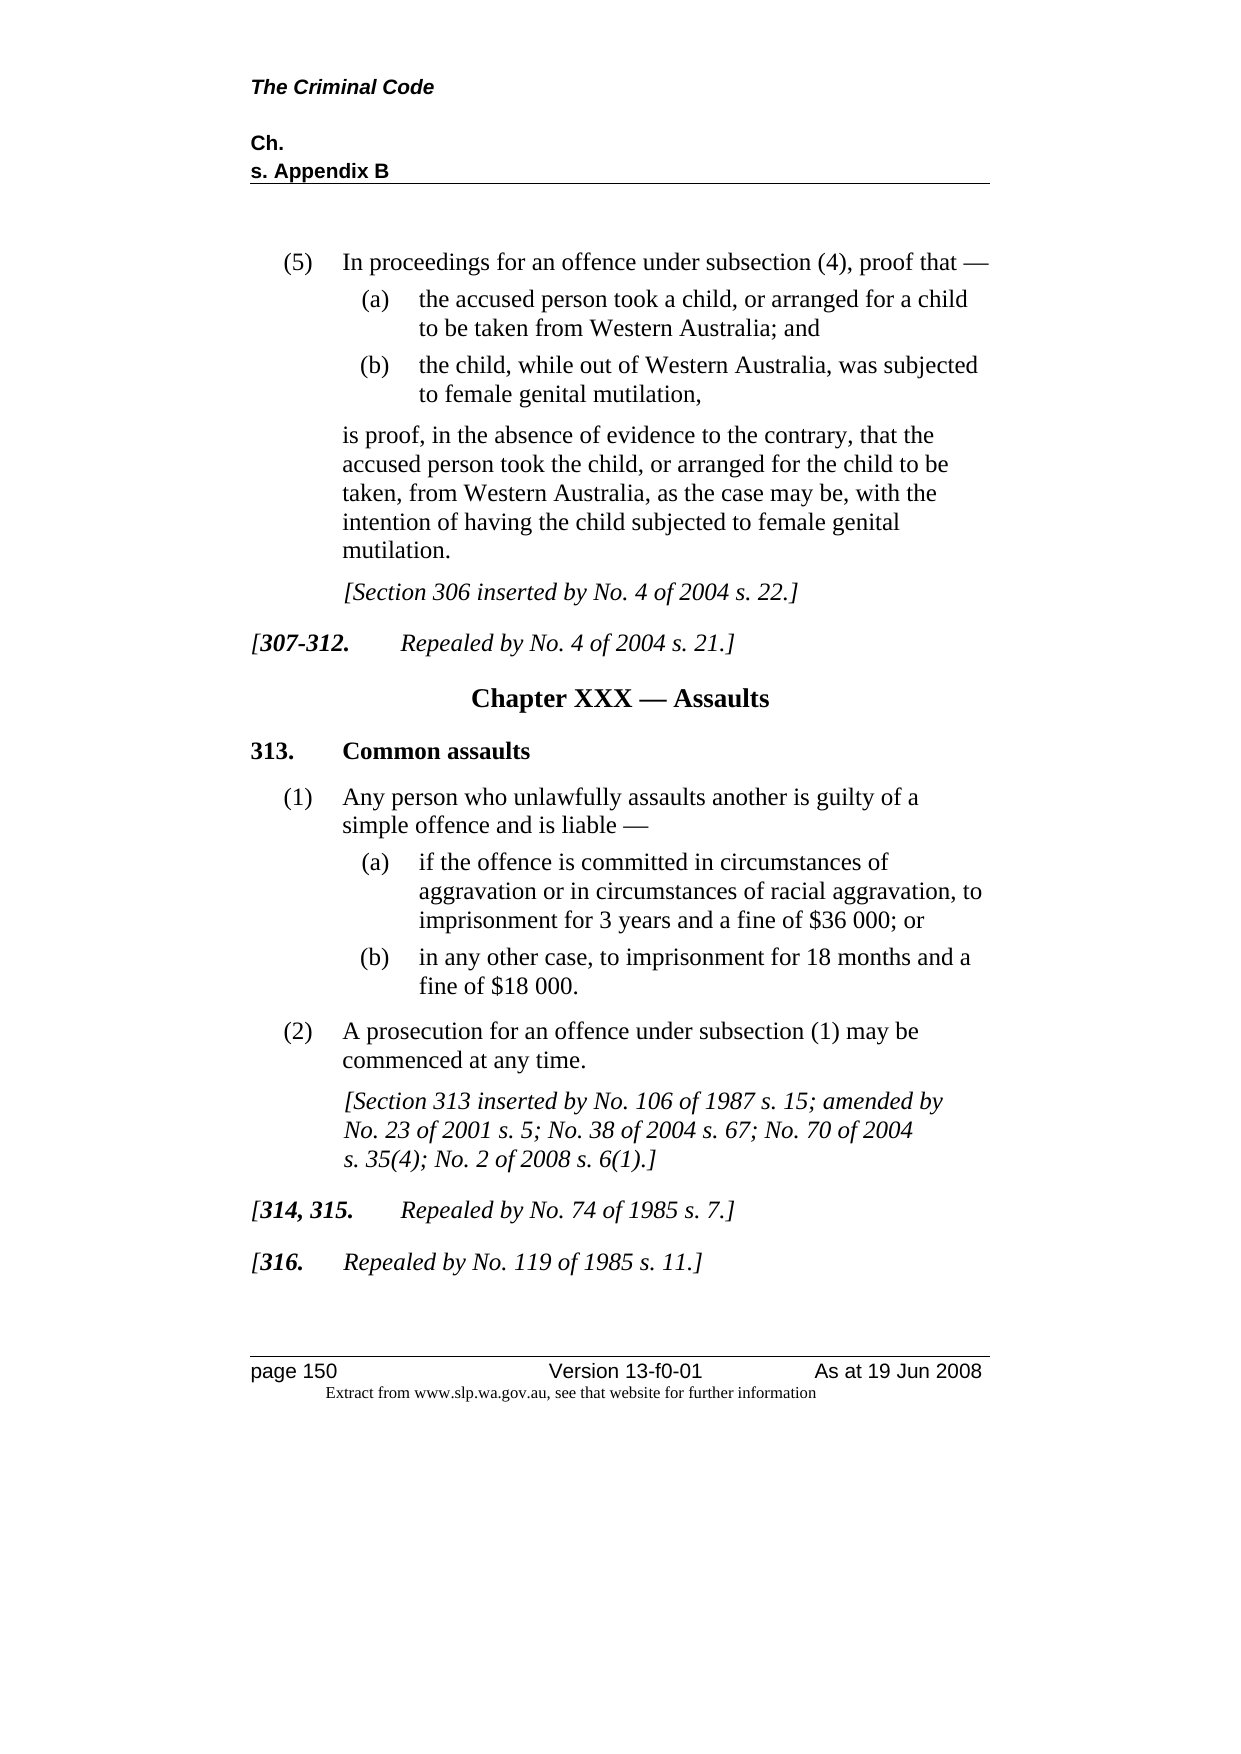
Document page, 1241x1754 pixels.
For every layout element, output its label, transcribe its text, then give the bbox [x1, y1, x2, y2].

text [Section 313 inserted by No. 106 of 1987 s. 15; amended by No. 23 of 2001 s. 5; No. 38 of 2004 s. 67; No. 70 of 2004 s. 35(4); No. 2 of 2008 s. 6(1).] [250, 1086, 990, 1172]
text [316. Repealed by No. 119 of 1985 s. 11.] [250, 1247, 990, 1276]
text (a) the accused person took a child, or arranged for a child to be taken from Western Australia; and [250, 284, 990, 342]
text (1) Any person who unlawfully assaults another is guilty of a simple offence and is liable — [250, 782, 990, 839]
text [Section 306 inserted by No. 4 of 2004 s. 22.] [250, 577, 990, 605]
text (b) in any other case, to imprisonment for 18 months and a fine of $18 000. [250, 942, 990, 999]
subtitle 313. Common assaults [250, 736, 990, 765]
text [314, 315. Repealed by No. 74 of 1985 s. 7.] [250, 1195, 990, 1224]
text [307-312. Repealed by No. 4 of 2004 s. 21.] [250, 628, 990, 657]
text (5) In proceedings for an offence under subsection (4), proof that — [250, 247, 990, 276]
text (2) A prosecution for an offence under subsection (1) may be commenced at any time. [250, 1016, 990, 1074]
subtitle Chapter XXX — Assaults [250, 682, 990, 713]
text is proof, in the absence of evidence to the contrary, that the accused person took the child, or arranged for the child to be taken, from Western Australia, as the case may be, with the intention of having the child subjected to female genital mutilation. [250, 420, 990, 564]
text (a) if the offence is committed in circumstances of aggravation or in circumstances of racial aggravation, to imprisonment for 3 years and a fine of $36 000; or [250, 847, 990, 934]
text (b) the child, while out of Western Australia, was subjected to female genital mutilation, [250, 350, 990, 408]
